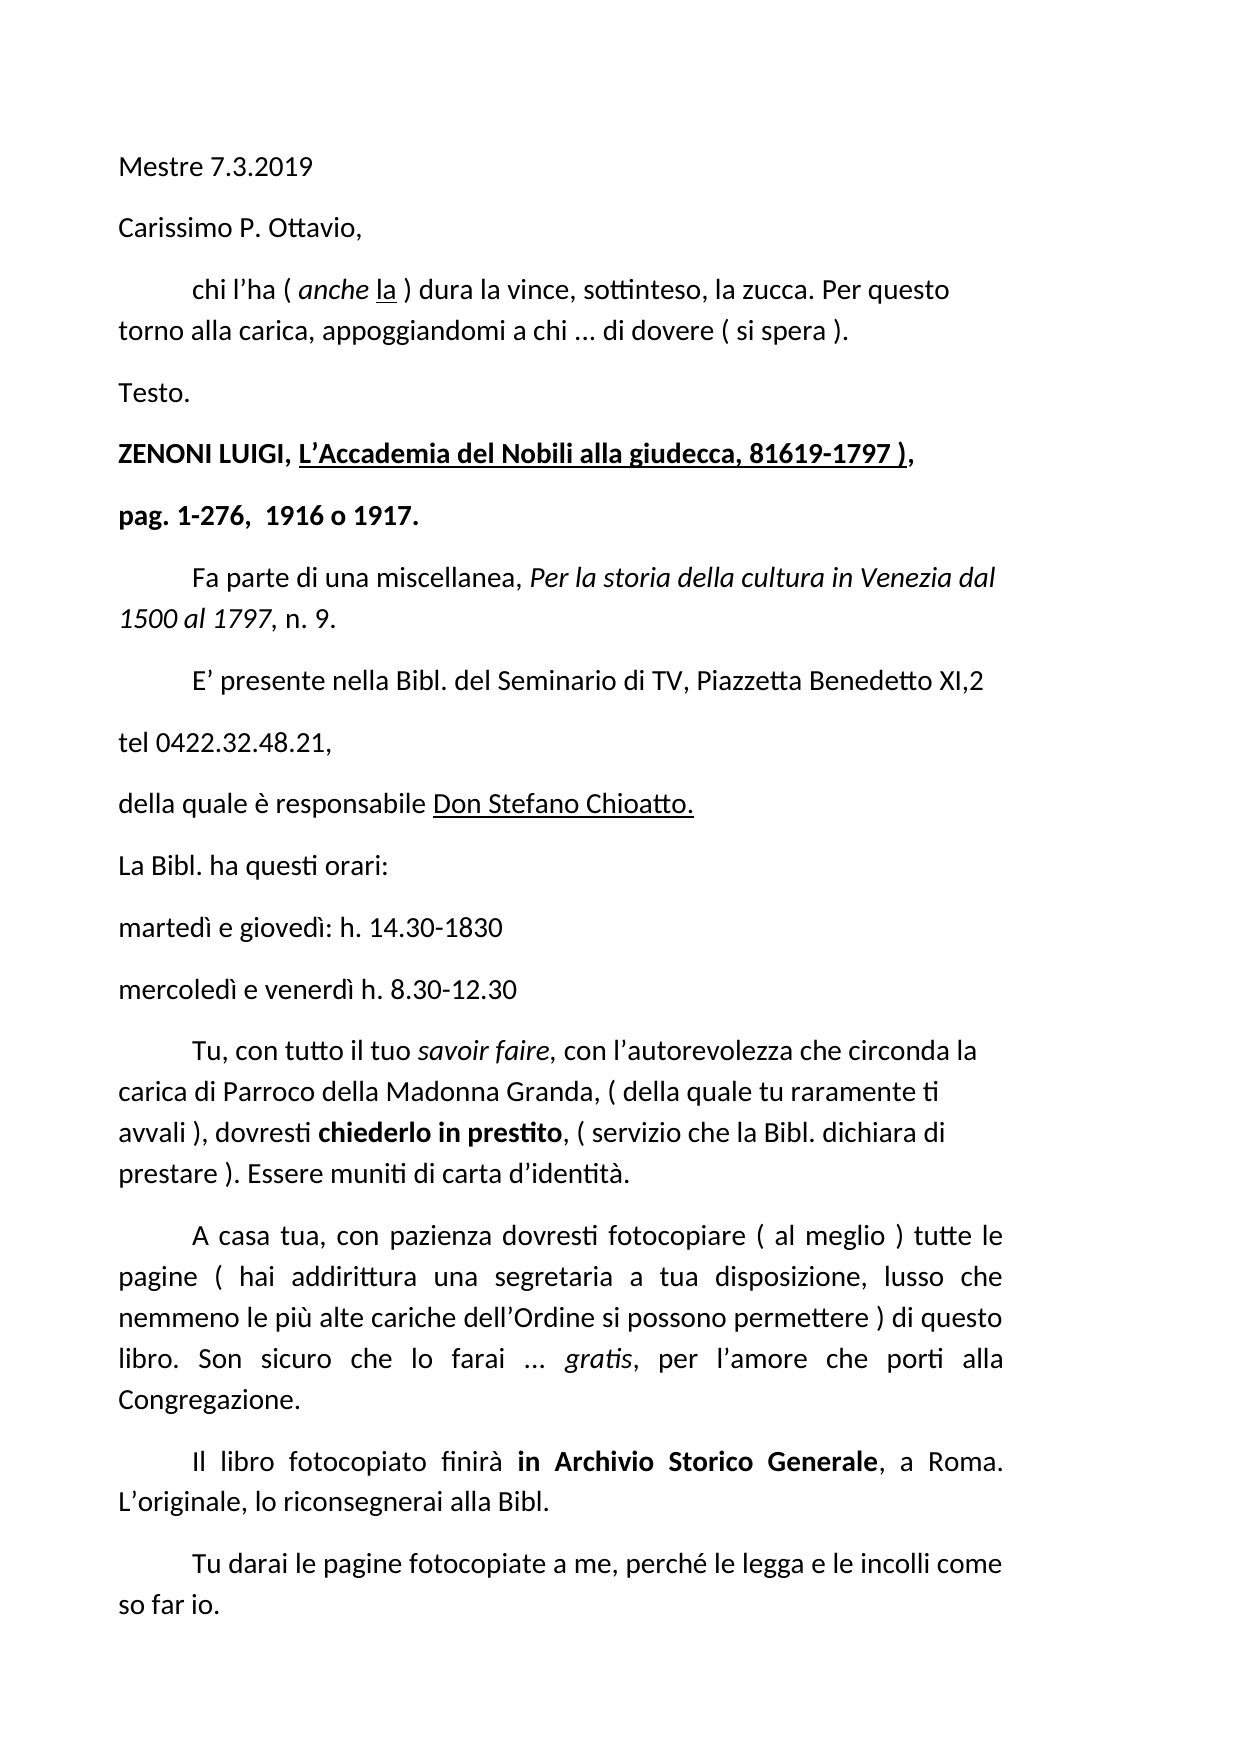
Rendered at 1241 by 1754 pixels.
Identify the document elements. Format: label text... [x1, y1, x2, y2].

text La Bibl. ha questi orari: [118, 847, 1004, 883]
text mercoledì e venerdì h. 8.30-12.30 [118, 971, 1004, 1006]
text Testo. [118, 374, 1004, 409]
text della quale è responsabile Don Stefano Chioatto. [118, 785, 1004, 821]
text chi l’ha ( anche la ) dura la vince, sottinteso, la zucca. Per questo torno alla carica, appoggiandomi a chi ... di dovere ( si spera ). [118, 271, 1004, 348]
text Tu, con tutto il tuo savoir faire, con l’autorevolezza che circonda la carica di Parroco della Madonna Granda, ( della quale tu raramente ti avvali ), dovresti chiederlo in prestito, ( servizio che la Bibl. dichiara di prestare ). Essere muniti di carta d’identità. [118, 1032, 1004, 1191]
text ZENONI LUIGI, L’Accademia del Nobili alla giudecca, 81619-1797 ), [118, 436, 1004, 471]
text Fa parte di una miscellanea, Per la storia della cultura in Venezia dal 1500 al 1797, n. 9. [118, 559, 1004, 636]
text martedì e giovedì: h. 14.30-1830 [118, 909, 1004, 944]
text Carissimo P. Ottavio, [118, 209, 1004, 245]
text Tu darai le pagine fotocopiate a me, perché le legga e le incolli come so far io. [118, 1545, 1004, 1622]
text E’ presente nella Bibl. del Seminario di TV, Piazzetta Benedetto XI,2 [118, 662, 1004, 697]
text A casa tua, con pazienza dovresti fotocopiare ( al meglio ) tutte le pagine ( hai addirittura una segretaria a tua disposizione, lusso che nemmeno le più alte cariche dell’Ordine si possono permettere ) di questo libro. Son sicuro che lo farai ... gratis, per l’amore che porti alla Congregazione. [118, 1217, 1004, 1416]
text pag. 1-276, 1916 o 1917. [118, 497, 1004, 533]
text tel 0422.32.48.21, [118, 724, 1004, 759]
text Il libro fotocopiato finirà in Archivio Storico Generale, a Roma. L’originale, lo riconsegnerai alla Bibl. [118, 1443, 1004, 1519]
text Mestre 7.3.2019 [118, 148, 1004, 183]
